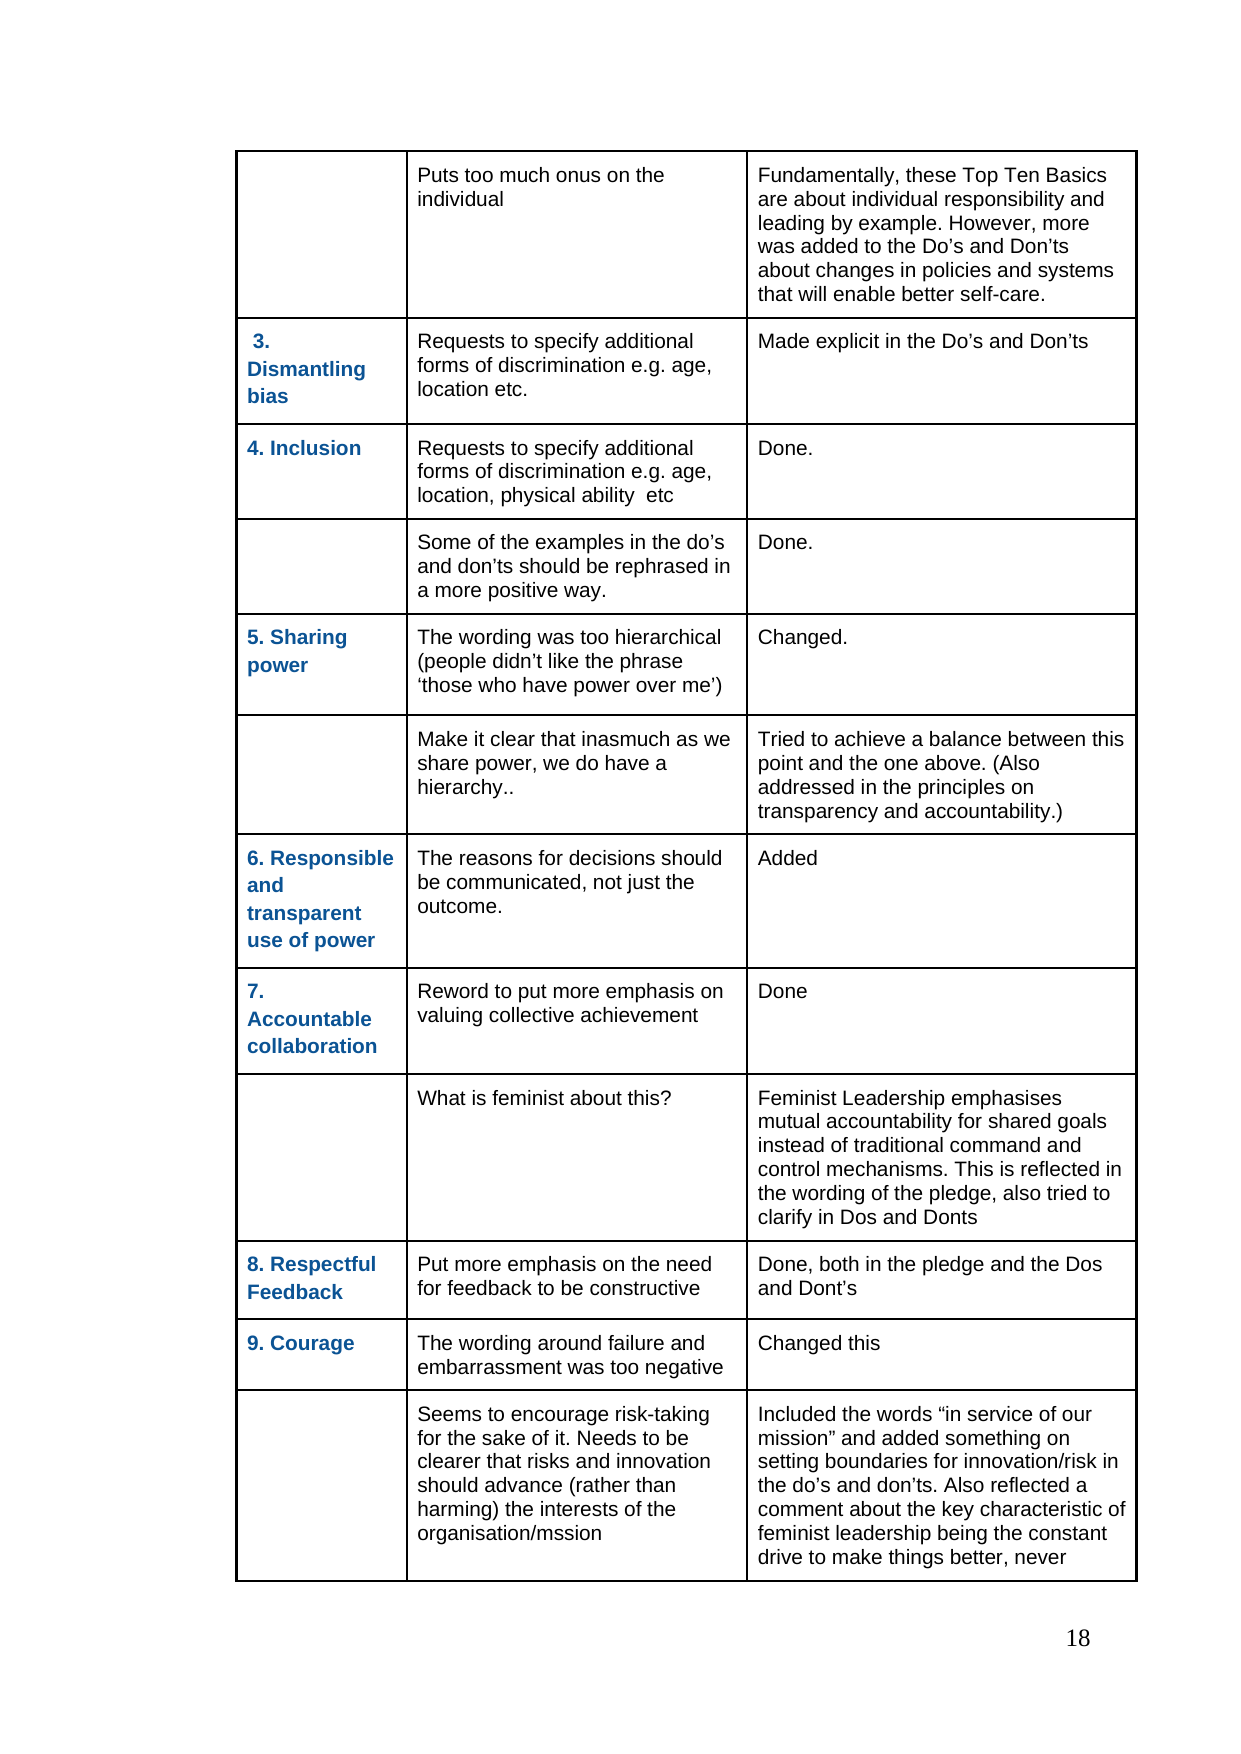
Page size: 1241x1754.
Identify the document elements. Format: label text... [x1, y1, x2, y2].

table_cell Feminist Leadership emphasises mutual accountability for shared goals instead of traditional command and control mechanisms. This is reflected in the wording of the pledge, also tried to clarify in Dos and Donts [748, 1075, 1135, 1239]
table_cell Changed this [748, 1320, 1135, 1389]
table_cell 9. Courage [238, 1320, 406, 1389]
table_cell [408, 1391, 746, 1579]
table_cell [238, 1075, 406, 1239]
table_cell 7. Accountable collaboration [238, 969, 406, 1073]
table_cell Requests to specify additional forms of discrimination e.g. age, location, physical ability etc [408, 425, 746, 518]
table_cell Changed. [748, 615, 1135, 714]
table_cell Puts too much onus on the individual [408, 152, 746, 317]
table_cell Added [748, 835, 1135, 967]
table_cell Some of the examples in the do’s and don’ts should be rephrased in a more positive way. [408, 520, 746, 612]
table_cell [238, 716, 406, 833]
table_cell Put more emphasis on the need for feedback to be constructive [408, 1242, 746, 1318]
table_cell [238, 520, 406, 612]
table_cell Made explicit in the Do’s and Don’ts [748, 319, 1135, 423]
table_cell [238, 1391, 406, 1579]
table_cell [748, 1391, 1135, 1579]
table_cell Requests to specify additional forms of discrimination e.g. age, location etc. [408, 319, 746, 423]
table_cell The wording was too hierarchical (people didn’t like the phrase ‘those who have power over me’) [408, 615, 746, 714]
table_cell Done. [748, 425, 1135, 518]
table_cell Make it clear that inasmuch as we share power, we do have a hierarchy.. [408, 716, 746, 833]
table_cell The wording around failure and embarrassment was too negative [408, 1320, 746, 1389]
table_cell 5. Sharing power [238, 615, 406, 714]
table_cell The reasons for decisions should be communicated, not just the outcome. [408, 835, 746, 967]
table_cell [238, 152, 406, 317]
table_cell 3. Dismantling bias [238, 319, 406, 423]
table_cell Done, both in the pledge and the Dos and Dont’s [748, 1242, 1135, 1318]
table_cell Tried to achieve a balance between this point and the one above. (Also addressed in the principles on transparency and accountability.) [748, 716, 1135, 833]
table_cell 8. Respectful Feedback [238, 1242, 406, 1318]
table_cell Done. [748, 520, 1135, 612]
table_cell Reword to put more emphasis on valuing collective achievement [408, 969, 746, 1073]
table_cell 4. Inclusion [238, 425, 406, 518]
table_cell Done [748, 969, 1135, 1073]
table_cell Fundamentally, these Top Ten Basics are about individual responsibility and leading by example. However, more was added to the Do’s and Don’ts about changes in policies and systems that will enable better self-care. [748, 152, 1135, 317]
table_cell 6. Responsible and transparent use of power [238, 835, 406, 967]
table_cell What is feminist about this? [408, 1075, 746, 1239]
